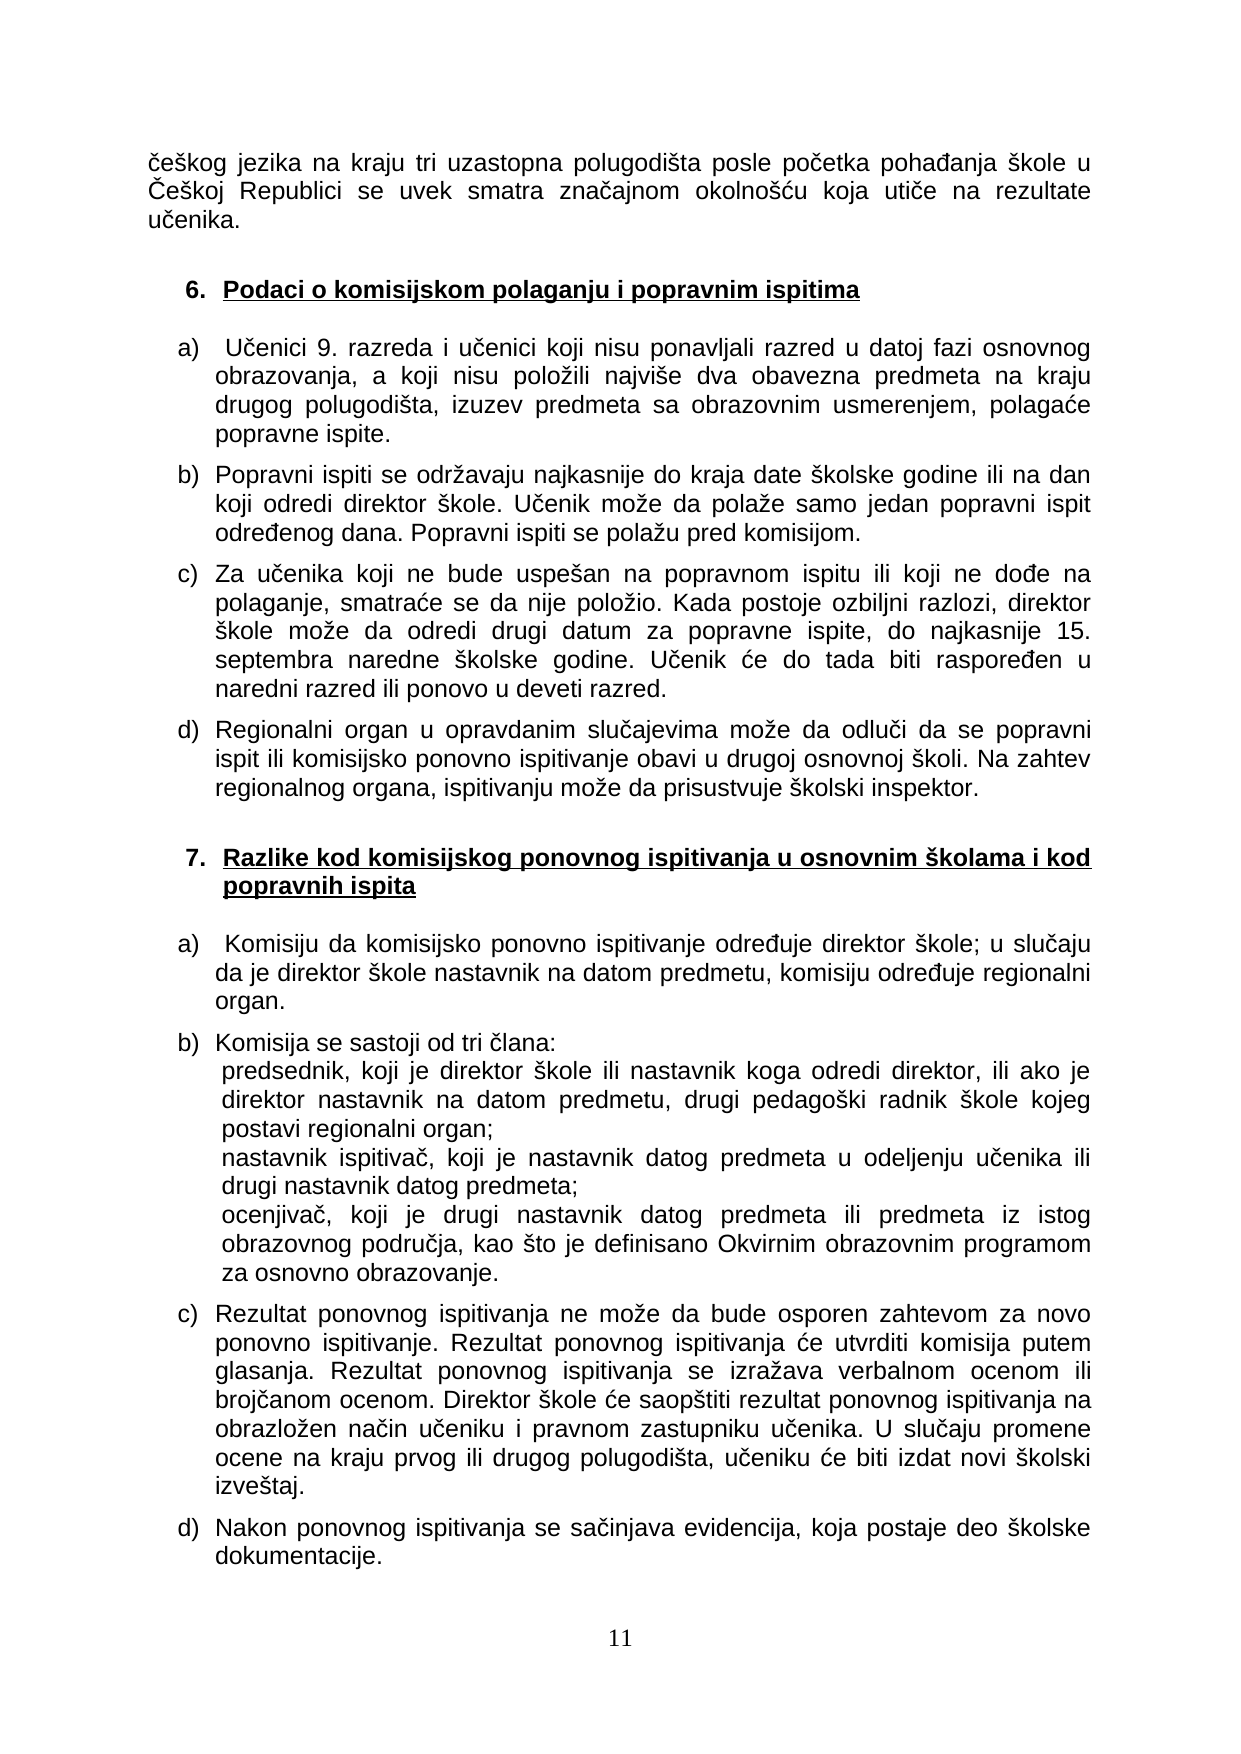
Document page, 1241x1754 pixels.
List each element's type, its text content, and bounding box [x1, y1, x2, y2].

list Razlike kod komisijskog ponovnog ispitivanja u osnovnim školama i kod popravnih ispita [185, 843, 1093, 900]
list Podaci o komisijskom polaganju i popravnim ispitima [185, 275, 1093, 304]
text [148, 148, 1093, 234]
list Komisiju da komisijsko ponovno ispitivanje određuje direktor škole; u slučaju da je direktor škole nastavnik na datom predmetu, komisiju određuje regionalni organ. [177, 929, 1093, 1015]
list Za učenika koji ne bude uspešan na popravnom ispitu ili koji ne dođe na polaganje, smatraće se da nije položio. Kada postoje ozbiljni razlozi, direktor škole može da odredi drugi datum za popravne ispite, do najkasnije 15. septembra naredne školske godine. Učenik će do tada biti raspoređen u naredni razred ili ponovo u deveti razred. [177, 559, 1093, 703]
list Popravni ispiti se održavaju najkasnije do kraja date školske godine ili na dan koji odredi direktor škole. Učenik može da polaže samo jedan popravni ispit određenog dana. Popravni ispiti se polažu pred komisijom. [177, 460, 1093, 546]
list Komisija se sastoji od tri člana: [177, 1028, 1093, 1056]
list Regionalni organ u opravdanim slučajevima može da odluči da se popravni ispit ili komisijsko ponovno ispitivanje obavi u drugoj osnovnoj školi. Na zahtev regionalnog organa, ispitivanju može da prisustvuje školski inspektor. [177, 715, 1093, 801]
text nastavnik ispitivač, koji je nastavnik datog predmeta u odeljenju učenika ili drugi nastavnik datog predmeta; [221, 1143, 1093, 1200]
text ocenjivač, koji je drugi nastavnik datog predmeta ili predmeta iz istog obrazovnog područja, kao što je definisano Okvirnim obrazovnim programom za osnovno obrazovanje. [221, 1200, 1093, 1286]
list Nakon ponovnog ispitivanja se sačinjava evidencija, koja postaje deo školske dokumentacije. [177, 1513, 1093, 1570]
list Rezultat ponovnog ispitivanja ne može da bude osporen zahtevom za novo ponovno ispitivanje. Rezultat ponovnog ispitivanja će utvrditi komisija putem glasanja. Rezultat ponovnog ispitivanja se izražava verbalnom ocenom ili brojčanom ocenom. Direktor škole će saopštiti rezultat ponovnog ispitivanja na obrazložen način učeniku i pravnom zastupniku učenika. U slučaju promene ocene na kraju prvog ili drugog polugodišta, učeniku će biti izdat novi školski izveštaj. [177, 1299, 1093, 1500]
list Učenici 9. razreda i učenici koji nisu ponavljali razred u datoj fazi osnovnog obrazovanja, a koji nisu položili najviše dva obavezna predmeta na kraju drugog polugodišta, izuzev predmeta sa obrazovnim usmerenjem, polagaće popravne ispite. [177, 333, 1093, 448]
text predsednik, koji je direktor škole ili nastavnik koga odredi direktor, ili ako je direktor nastavnik na datom predmetu, drugi pedagoški radnik škole kojeg postavi regionalni organ; [221, 1056, 1093, 1143]
